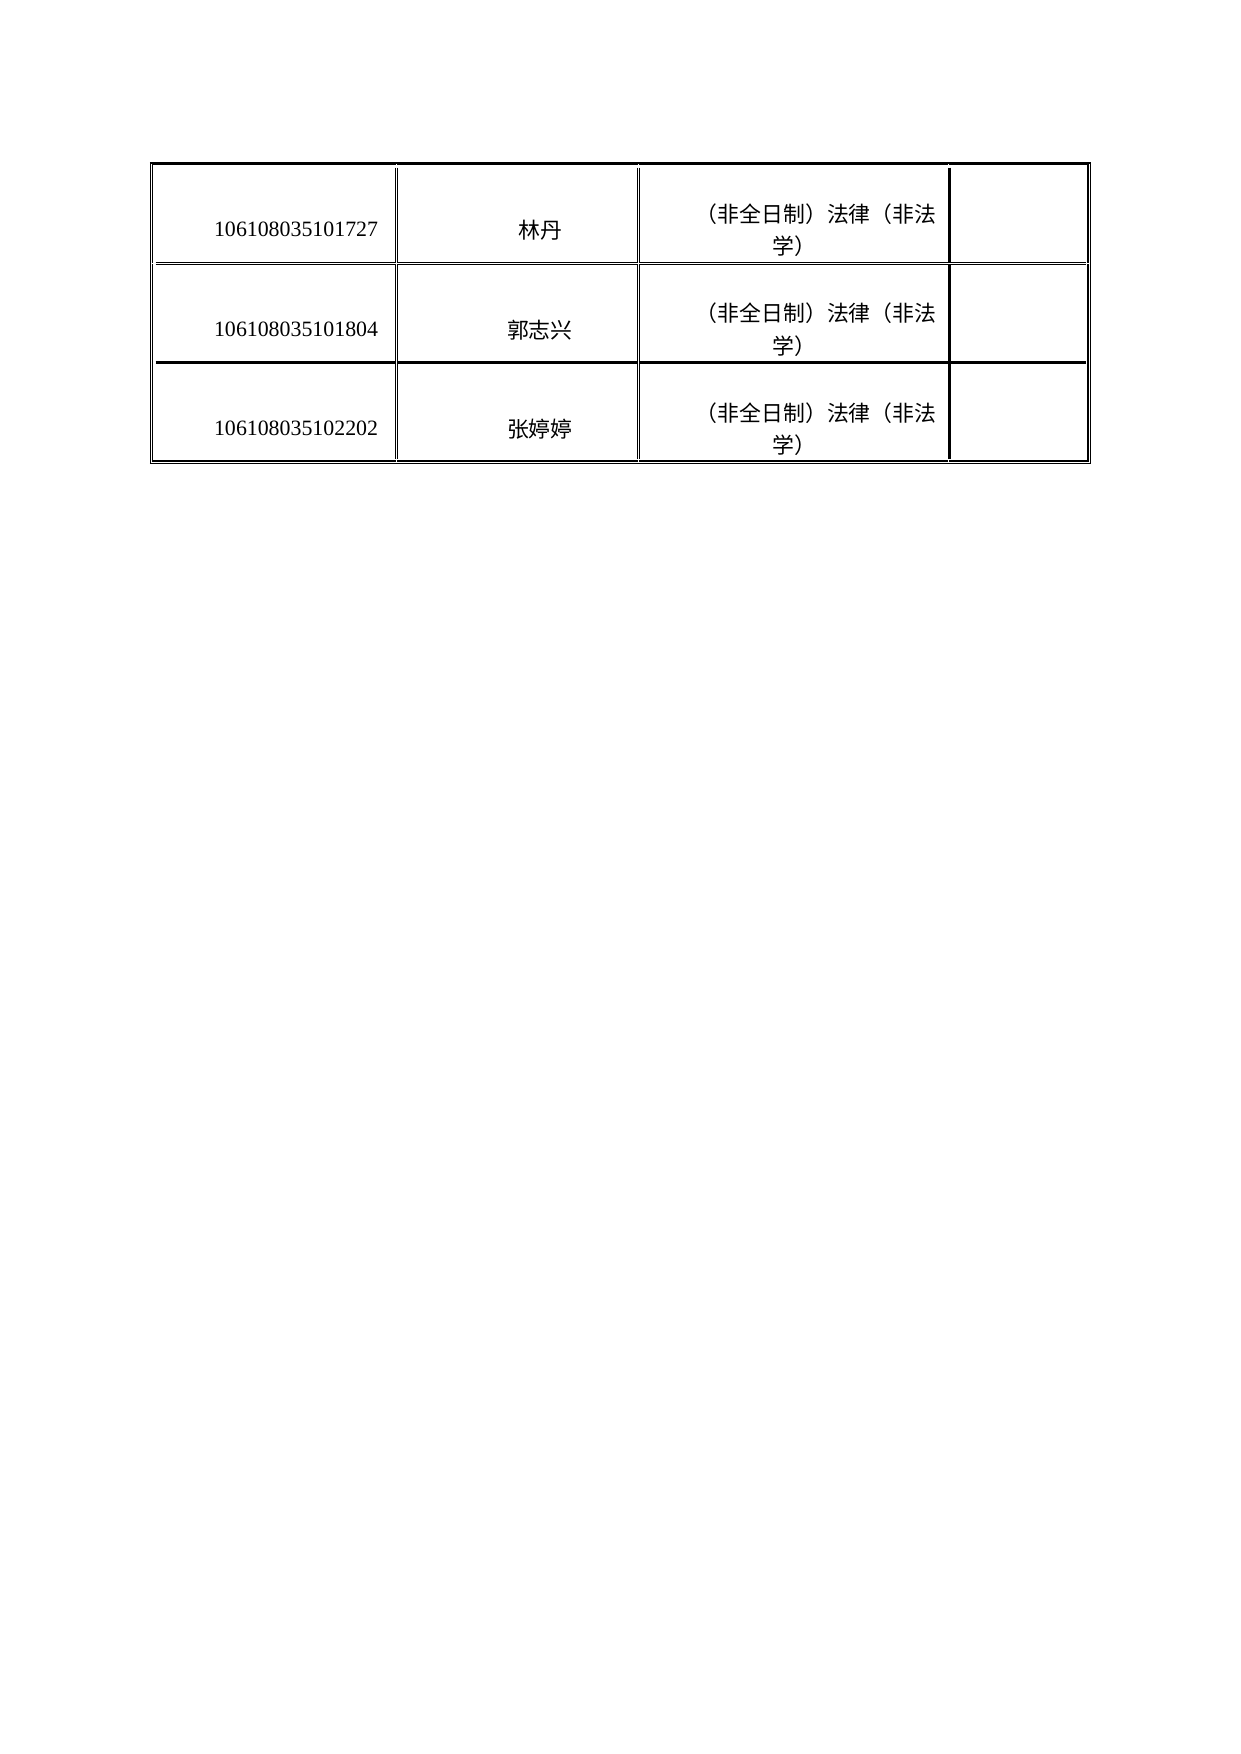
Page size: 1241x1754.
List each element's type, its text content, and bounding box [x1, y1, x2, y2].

table_cell 106108035102202 [153, 361, 397, 460]
table_cell 郭志兴 [398, 265, 637, 361]
table_cell 张婷婷 [397, 364, 639, 460]
table_cell （非全日制）法律（非法学） [640, 265, 948, 361]
table_cell 106108035101804 [153, 261, 395, 361]
table_cell [949, 165, 1087, 261]
table_cell [949, 361, 1087, 460]
table_cell [951, 261, 1088, 361]
table_cell 106108035101727 [153, 165, 397, 261]
table_cell （非全日制）法律（非法学） [639, 364, 949, 460]
table_cell （非全日制）法律（非法学） [639, 164, 949, 261]
table_cell 林丹 [397, 165, 639, 261]
